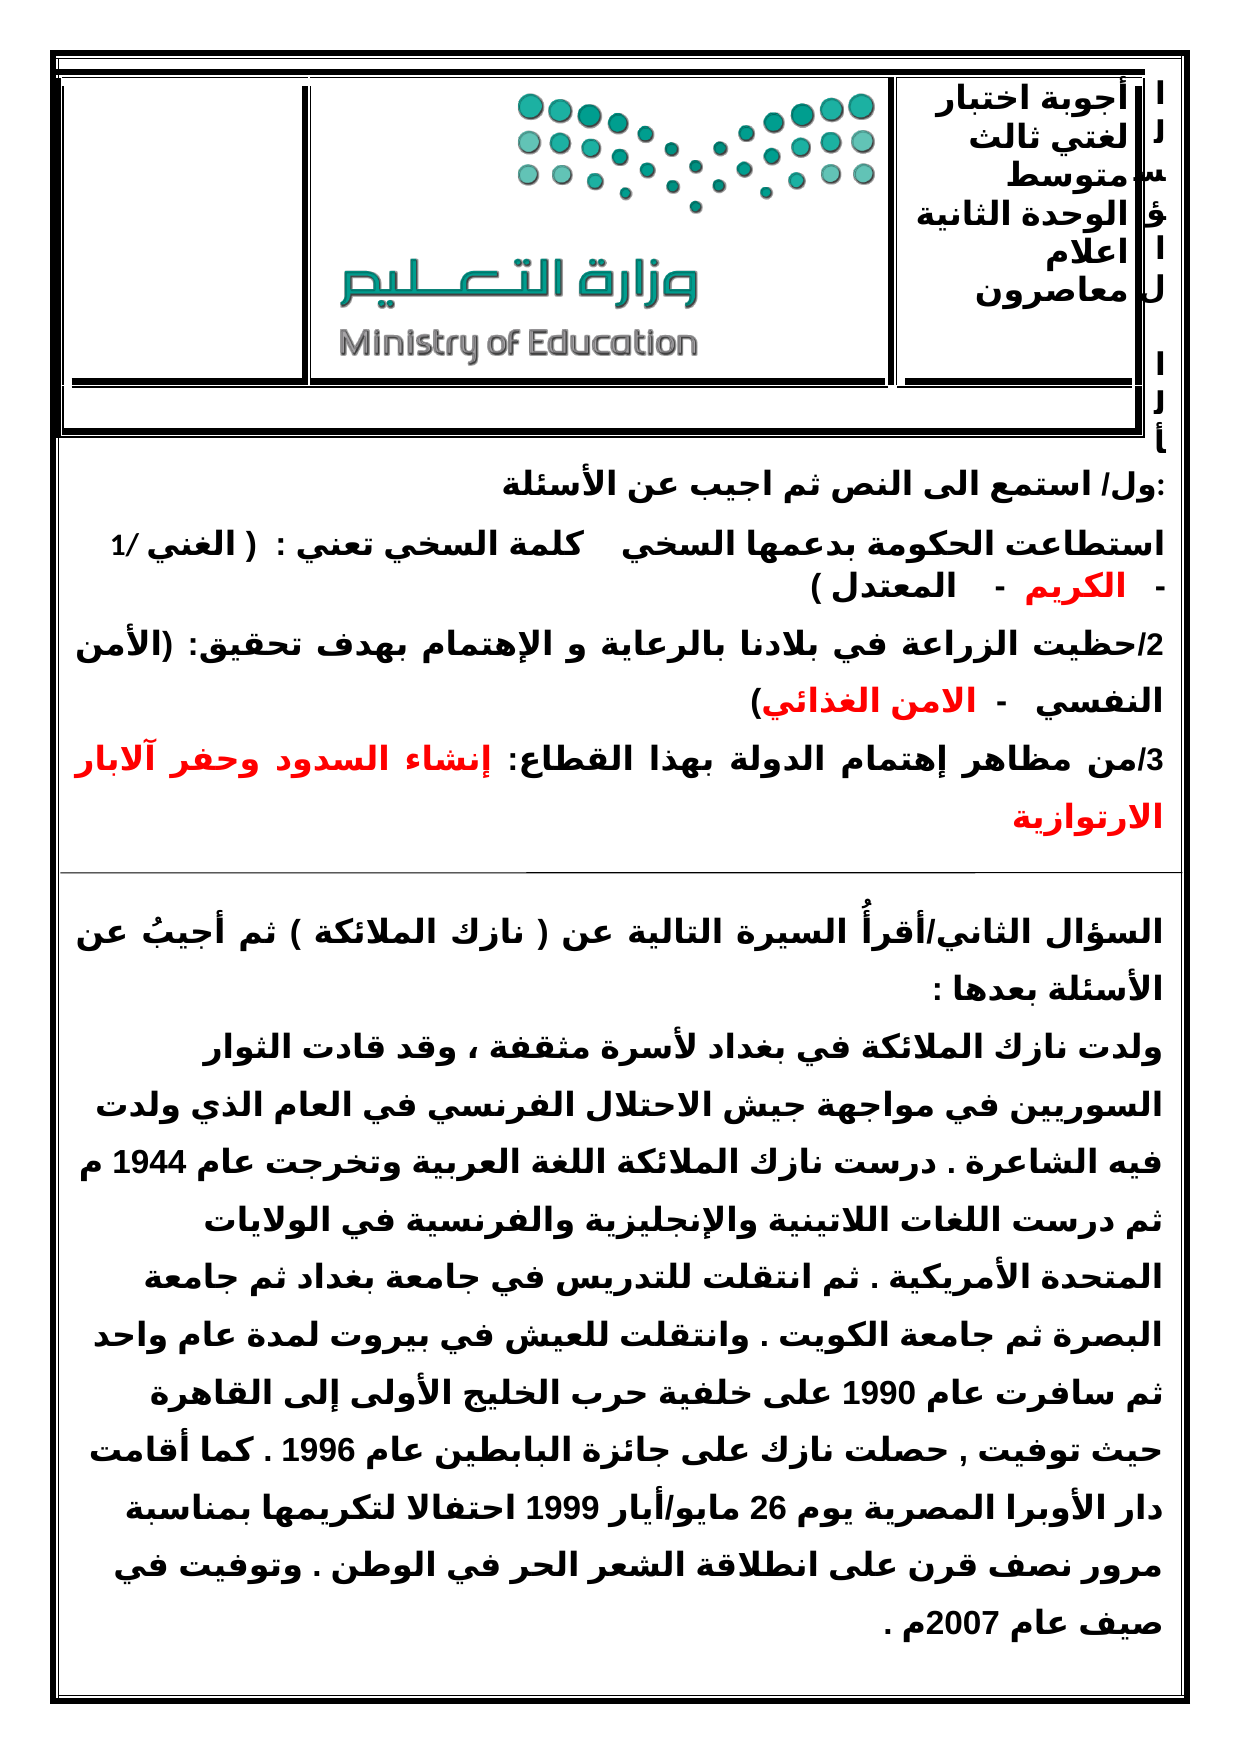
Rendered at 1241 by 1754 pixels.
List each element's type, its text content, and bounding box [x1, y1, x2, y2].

text 2/حظيت الزراعة في بلادنا بالرعاية و الإهتمام بهدف تحقيق: (الأمن النفسي - الامن الغذائي) [75, 624, 1164, 720]
table_cell [61, 378, 1140, 428]
text ولدت نازك الملائكة في بغداد لأسرة مثقفة ، وقد قادت الثوار السوريين في مواجهة جيش الاحتلال الفرنسي في العام الذي ولدت فيه الشاعرة . درست نازك الملائكة اللغة العربية وتخرجت عام 1944 م ثم درست اللغات اللاتينية والإنجليزية والفرنسية في الولايات المتحدة الأمريكية . ثم انتقلت للتدريس في جامعة بغداد ثم جامعة البصرة ثم جامعة الكويت . وانتقلت للعيش في بيروت لمدة عام واحد ثم سافرت عام 1990 على خلفية حرب الخليج الأولى إلى القاهرة حيث توفيت , حصلت نازك على جائزة البابطين عام 1996 . كما أقامت دار الأوبرا المصرية يوم 26 مايو/أيار 1999 احتفالا لتكريمها بمناسبة مرور نصف قرن على انطلاقة الشعر الحر في الوطن . وتوفيت في صيف عام 2007م . [75, 1027, 1164, 1642]
text 1/ استطاعت الحكومة بدعمها السخي كلمة السخي تعني : ( الغني - الكريم - المعتدل ) [75, 523, 1165, 604]
table_header [307, 75, 893, 378]
text السؤال الأول/ استمع الى النص ثم اجيب عن الأسئلة: [75, 220, 1165, 504]
text 3/من مظاهر إهتمام الدولة بهذا القطاع: إنشاء السدود وحفر آلابار الارتوازية [75, 739, 1164, 835]
picture [317, 78, 882, 379]
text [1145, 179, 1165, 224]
table_header أجوبة اختبار لغتي ثالث متوسط الوحدة الثانية اعلام معاصرون [897, 78, 1140, 378]
table_header [59, 75, 307, 378]
text السؤال الثاني/أقرأُ السيرة التالية عن ( نازك الملائكة ) ثم أجيبُ عن الأسئلة بعدها : [75, 912, 1164, 1008]
